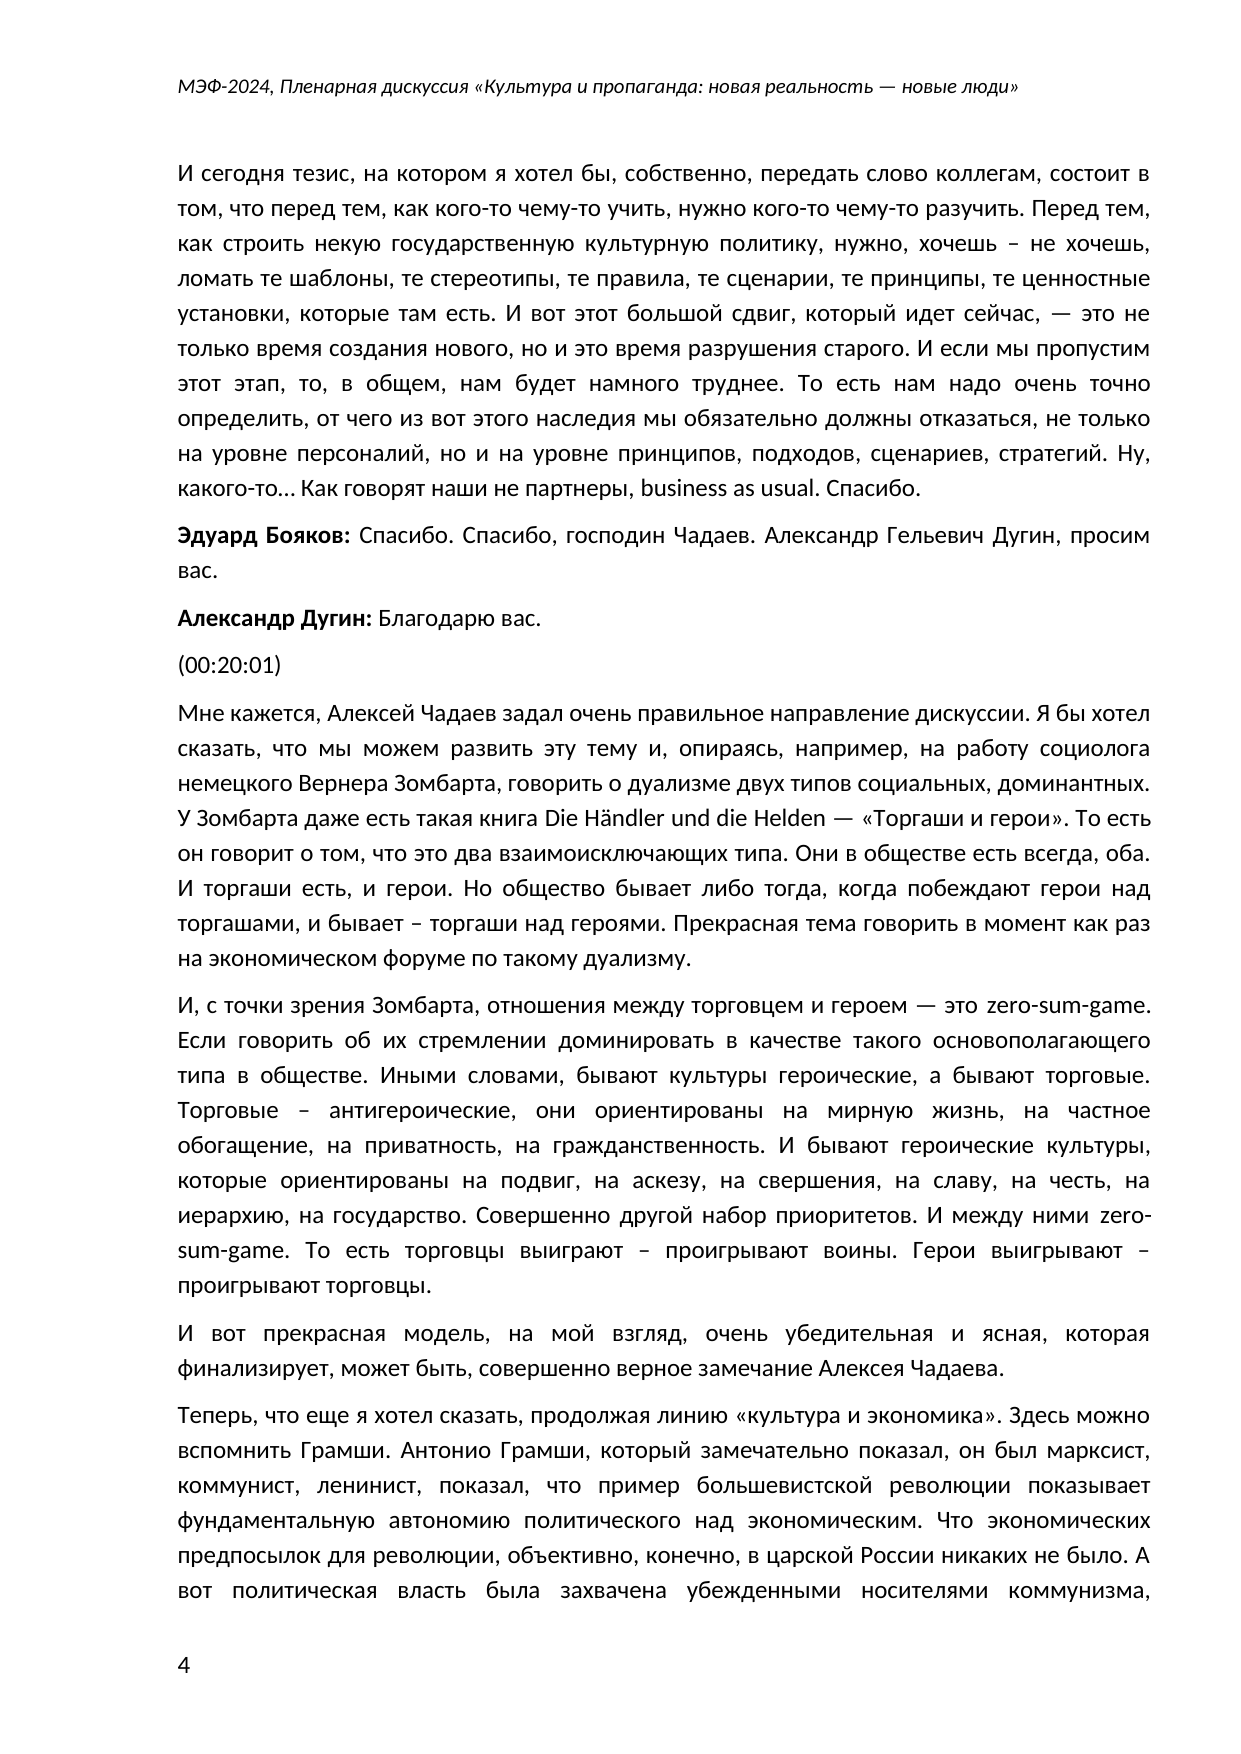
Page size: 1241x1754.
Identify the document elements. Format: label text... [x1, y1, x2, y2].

text Эдуард Бояков: Спасибо. Спасибо, господин Чадаев. Александр Гельевич Дугин, просим вас. [177, 519, 1152, 585]
text И, с точки зрения Зомбарта, отношения между торговцем и героем — это zero-sum-game. Если говорить об их стремлении доминировать в качестве такого основополагающего типа в обществе. Иными словами, бывают культуры героические, а бывают торговые. Торговые – антигероические, они ориентированы на мирную жизнь, на частное обогащение, на приватность, на гражданственность. И бывают героические культуры, которые ориентированы на подвиг, на аскезу, на свершения, на славу, на честь, на иерархию, на государство. Совершенно другой набор приоритетов. И между ними zero-sum-game. То есть торговцы выиграют – проигрывают воины. Герои выигрывают – проигрывают торговцы. [177, 989, 1152, 1300]
text И вот прекрасная модель, на мой взгляд, очень убедительная и ясная, которая финализирует, может быть, совершенно верное замечание Алексея Чадаева. [177, 1317, 1152, 1382]
text (00:20:01) [177, 649, 1152, 680]
text Мне кажется, Алексей Чадаев задал очень правильное направление дискуссии. Я бы хотел сказать, что мы можем развить эту тему и, опираясь, например, на работу социолога немецкого Вернера Зомбарта, говорить о дуализме двух типов социальных, доминантных. У Зомбарта даже есть такая книга Die Händler und die Helden — «Торгаши и герои». То есть он говорит о том, что это два взаимоисключающих типа. Они в обществе есть всегда, оба. И торгаши есть, и герои. Но общество бывает либо тогда, когда побеждают герои над торгашами, и бывает – торгаши над героями. Прекрасная тема говорить в момент как раз на экономическом форуме по такому дуализму. [177, 697, 1152, 972]
text Александр Дугин: Благодарю вас. [177, 602, 1152, 632]
text И сегодня тезис, на котором я хотел бы, собственно, передать слово коллегам, состоит в том, что перед тем, как кого-то чему-то учить, нужно кого-то чему-то разучить. Перед тем, как строить некую государственную культурную политику, нужно, хочешь – не хочешь, ломать те шаблоны, те стереотипы, те правила, те сценарии, те принципы, те ценностные установки, которые там есть. И вот этот большой сдвиг, который идет сейчас, — это не только время создания нового, но и это время разрушения старого. И если мы пропустим этот этап, то, в общем, нам будет намного труднее. То есть нам надо очень точно определить, от чего из вот этого наследия мы обязательно должны отказаться, не только на уровне персоналий, но и на уровне принципов, подходов, сценариев, стратегий. Ну, какого-то… Как говорят наши не партнеры, business as usual. Спасибо. [177, 157, 1152, 502]
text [177, 1399, 1152, 1605]
